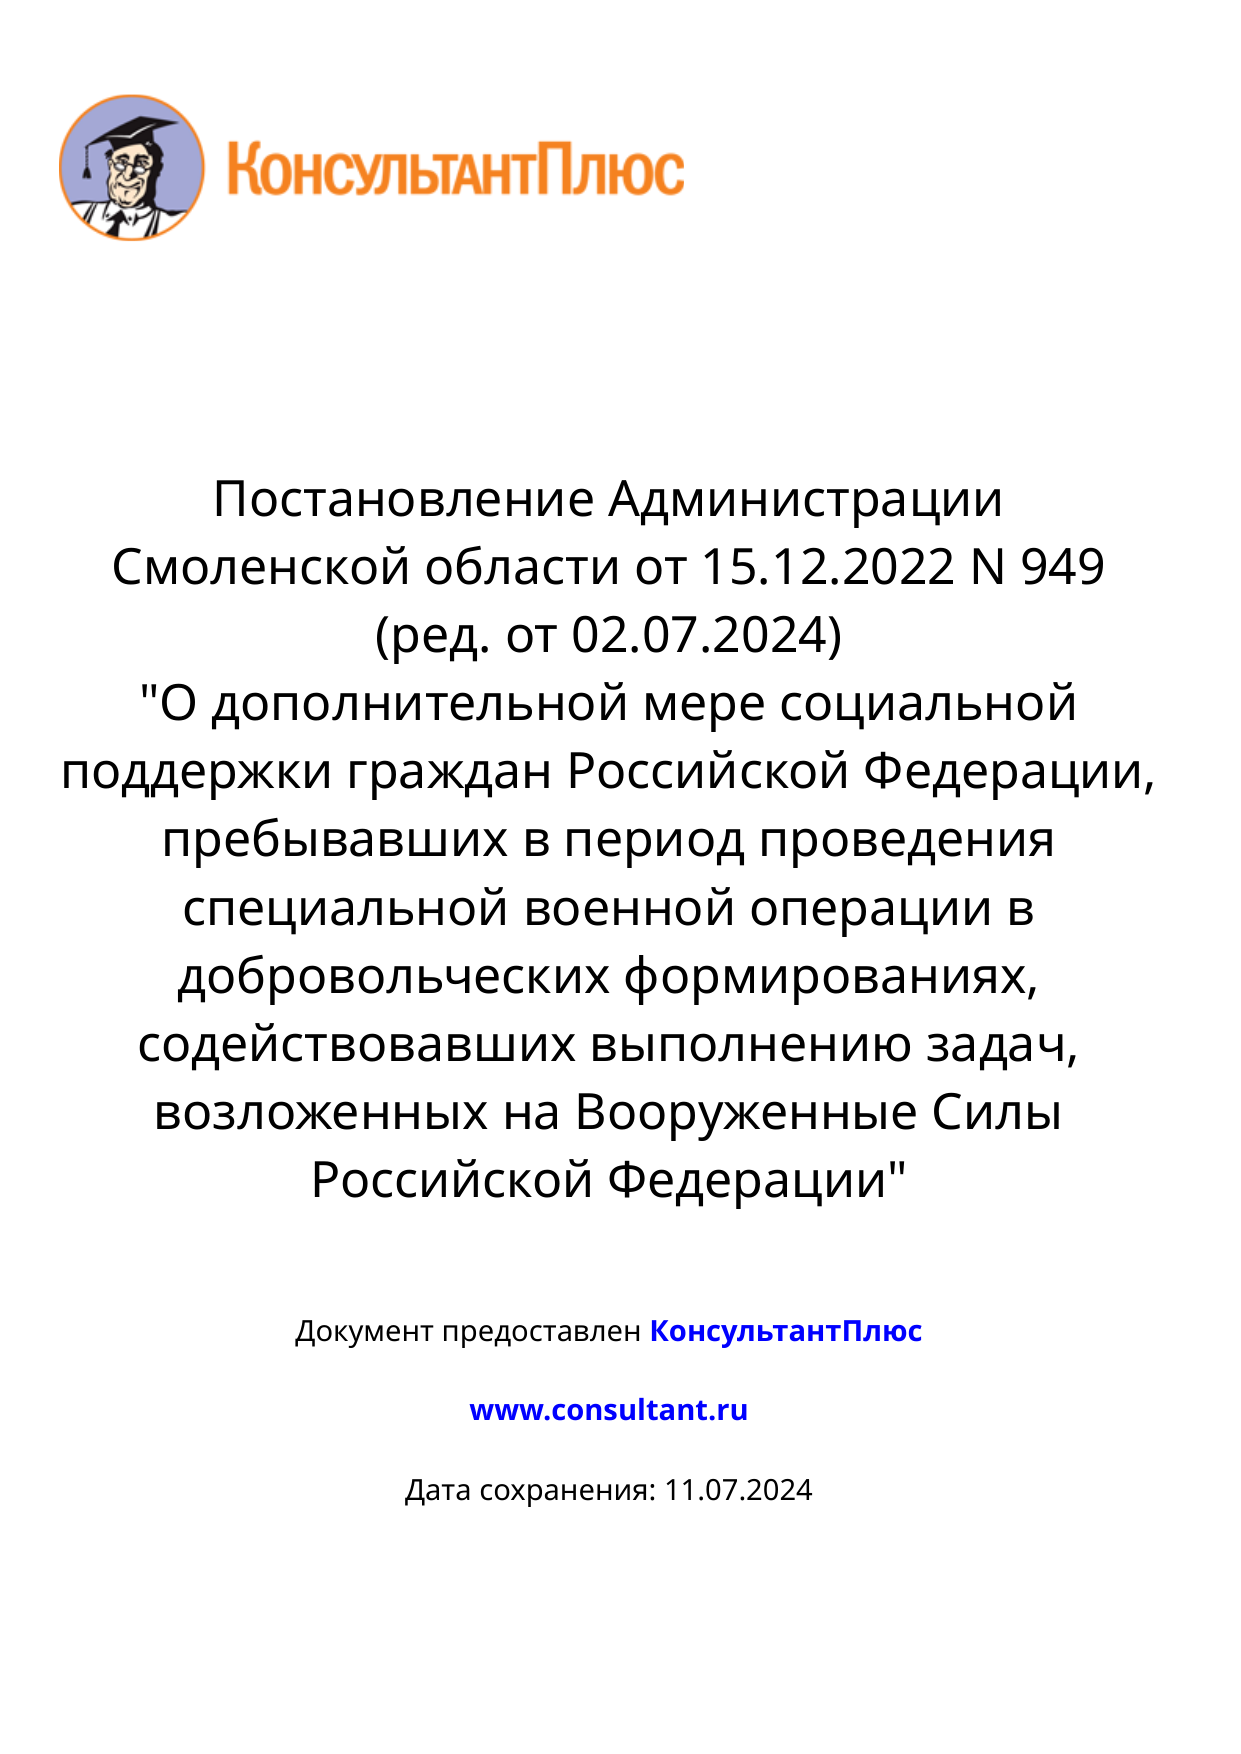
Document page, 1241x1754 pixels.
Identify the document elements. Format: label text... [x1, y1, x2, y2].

table_header [51, 88, 1167, 403]
table_cell Постановление Администрации Смоленской области от 15.12.2022 N 949 (ред. от 02.07.2024) "О дополнительной мере социальной поддержки граждан Российской Федерации, пребывавших в период проведения специальной военной операции в добровольческих формированиях, содействовавших выполнению задач, возложенных на Вооруженные Силы Российской Федерации" [51, 403, 1167, 1272]
table_cell Документ предоставлен КонсультантПлюс www.consultant.ru Дата сохранения: 11.07.2024 [51, 1272, 1167, 1587]
picture [59, 93, 684, 243]
